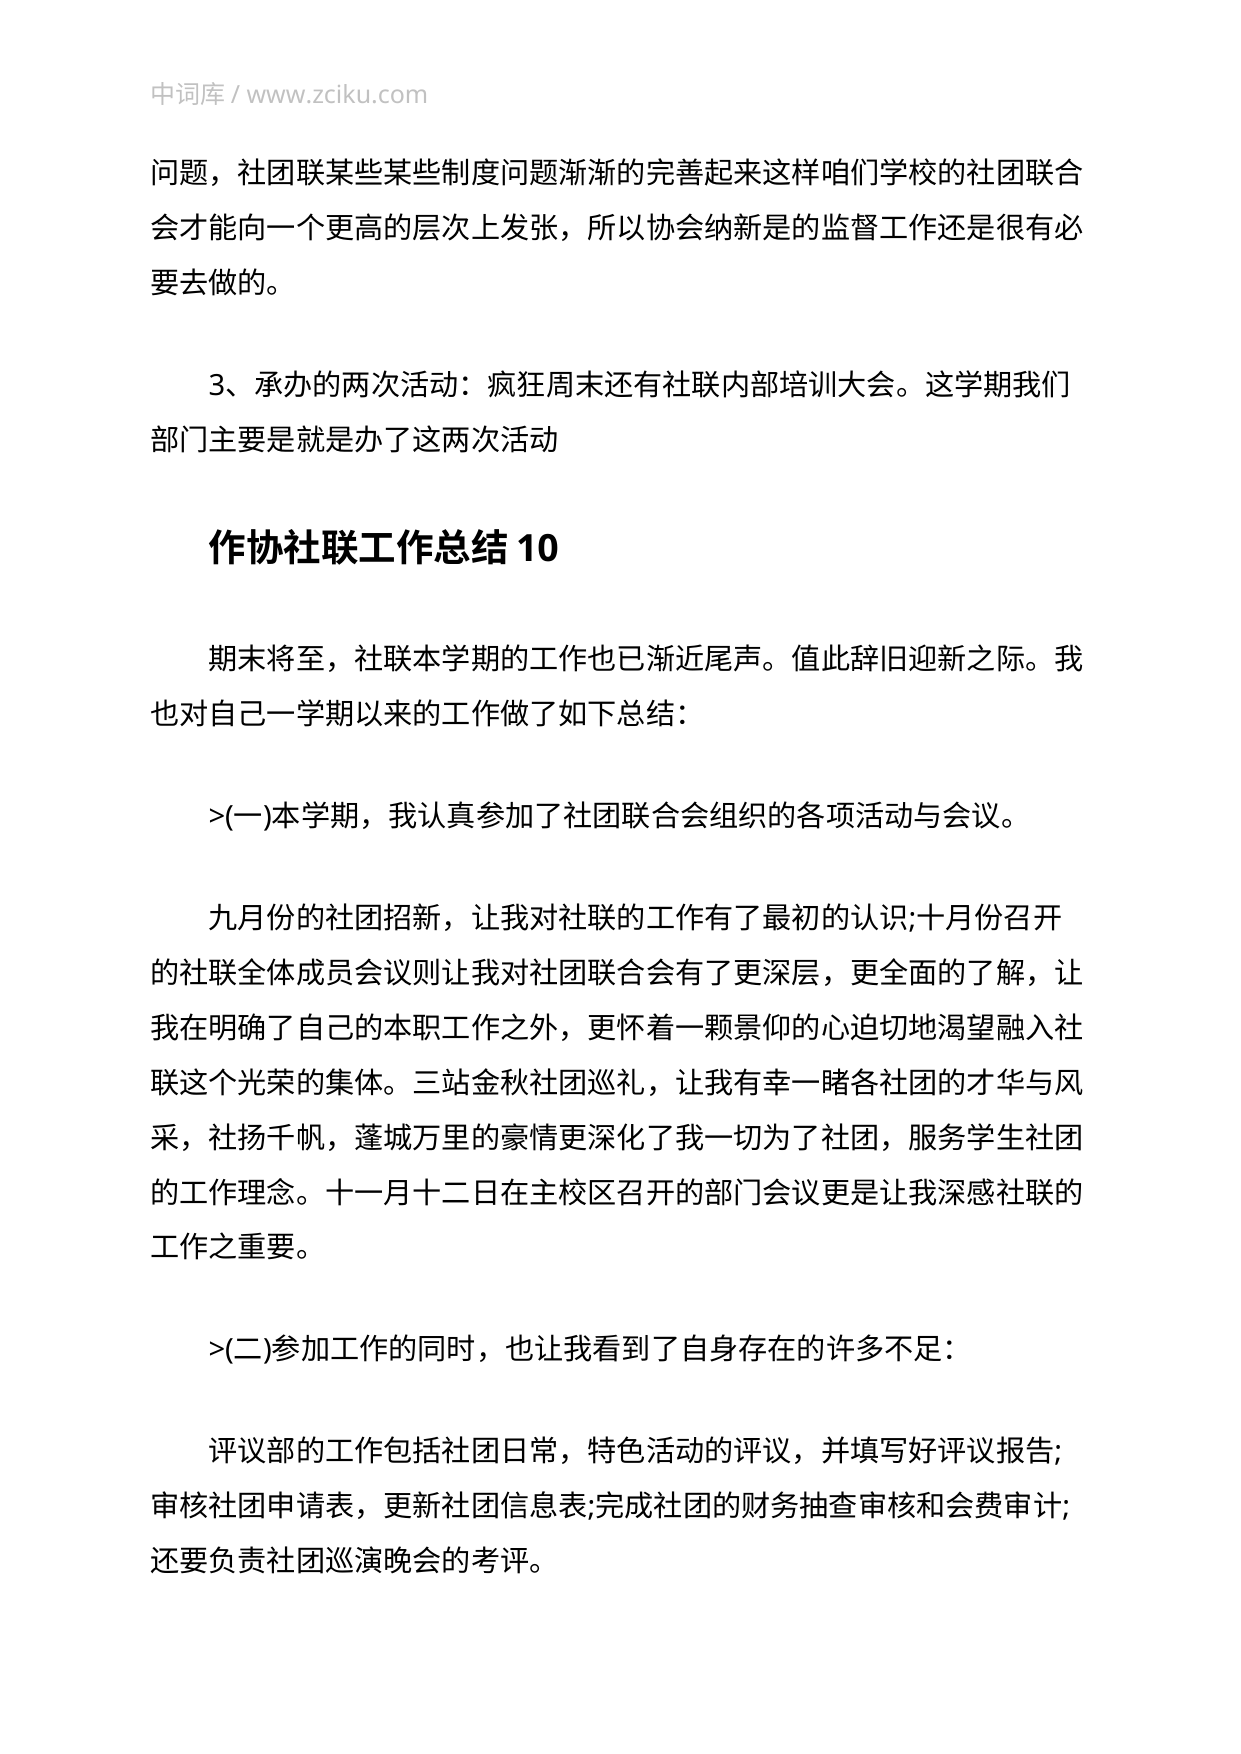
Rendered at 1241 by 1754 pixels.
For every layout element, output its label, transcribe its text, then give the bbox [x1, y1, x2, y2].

text 作协社联工作总结10 [150, 518, 1090, 573]
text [150, 150, 1090, 302]
text 评议部的工作包括社团日常，特色活动的评议，并填写好评议报告;审核社团申请表，更新社团信息表;完成社团的财务抽查审核和会费审计;还要负责社团巡演晚会的考评。 [150, 1428, 1090, 1580]
text >(一)本学期，我认真参加了社团联合会组织的各项活动与会议。 [150, 793, 1090, 835]
text 九月份的社团招新，让我对社联的工作有了最初的认识;十月份召开的社联全体成员会议则让我对社团联合会有了更深层，更全面的了解，让我在明确了自己的本职工作之外，更怀着一颗景仰的心迫切地渴望融入社联这个光荣的集体。三站金秋社团巡礼，让我有幸一睹各社团的才华与风采，社扬千帆，蓬城万里的豪情更深化了我一切为了社团，服务学生社团的工作理念。十一月十二日在主校区召开的部门会议更是让我深感社联的工作之重要。 [150, 894, 1090, 1266]
text >(二)参加工作的同时，也让我看到了自身存在的许多不足： [150, 1326, 1090, 1368]
text 期末将至，社联本学期的工作也已渐近尾声。值此辞旧迎新之际。我也对自己一学期以来的工作做了如下总结： [150, 636, 1090, 733]
text 3、承办的两次活动：疯狂周末还有社联内部培训大会。这学期我们部门主要是就是办了这两次活动 [150, 362, 1090, 459]
